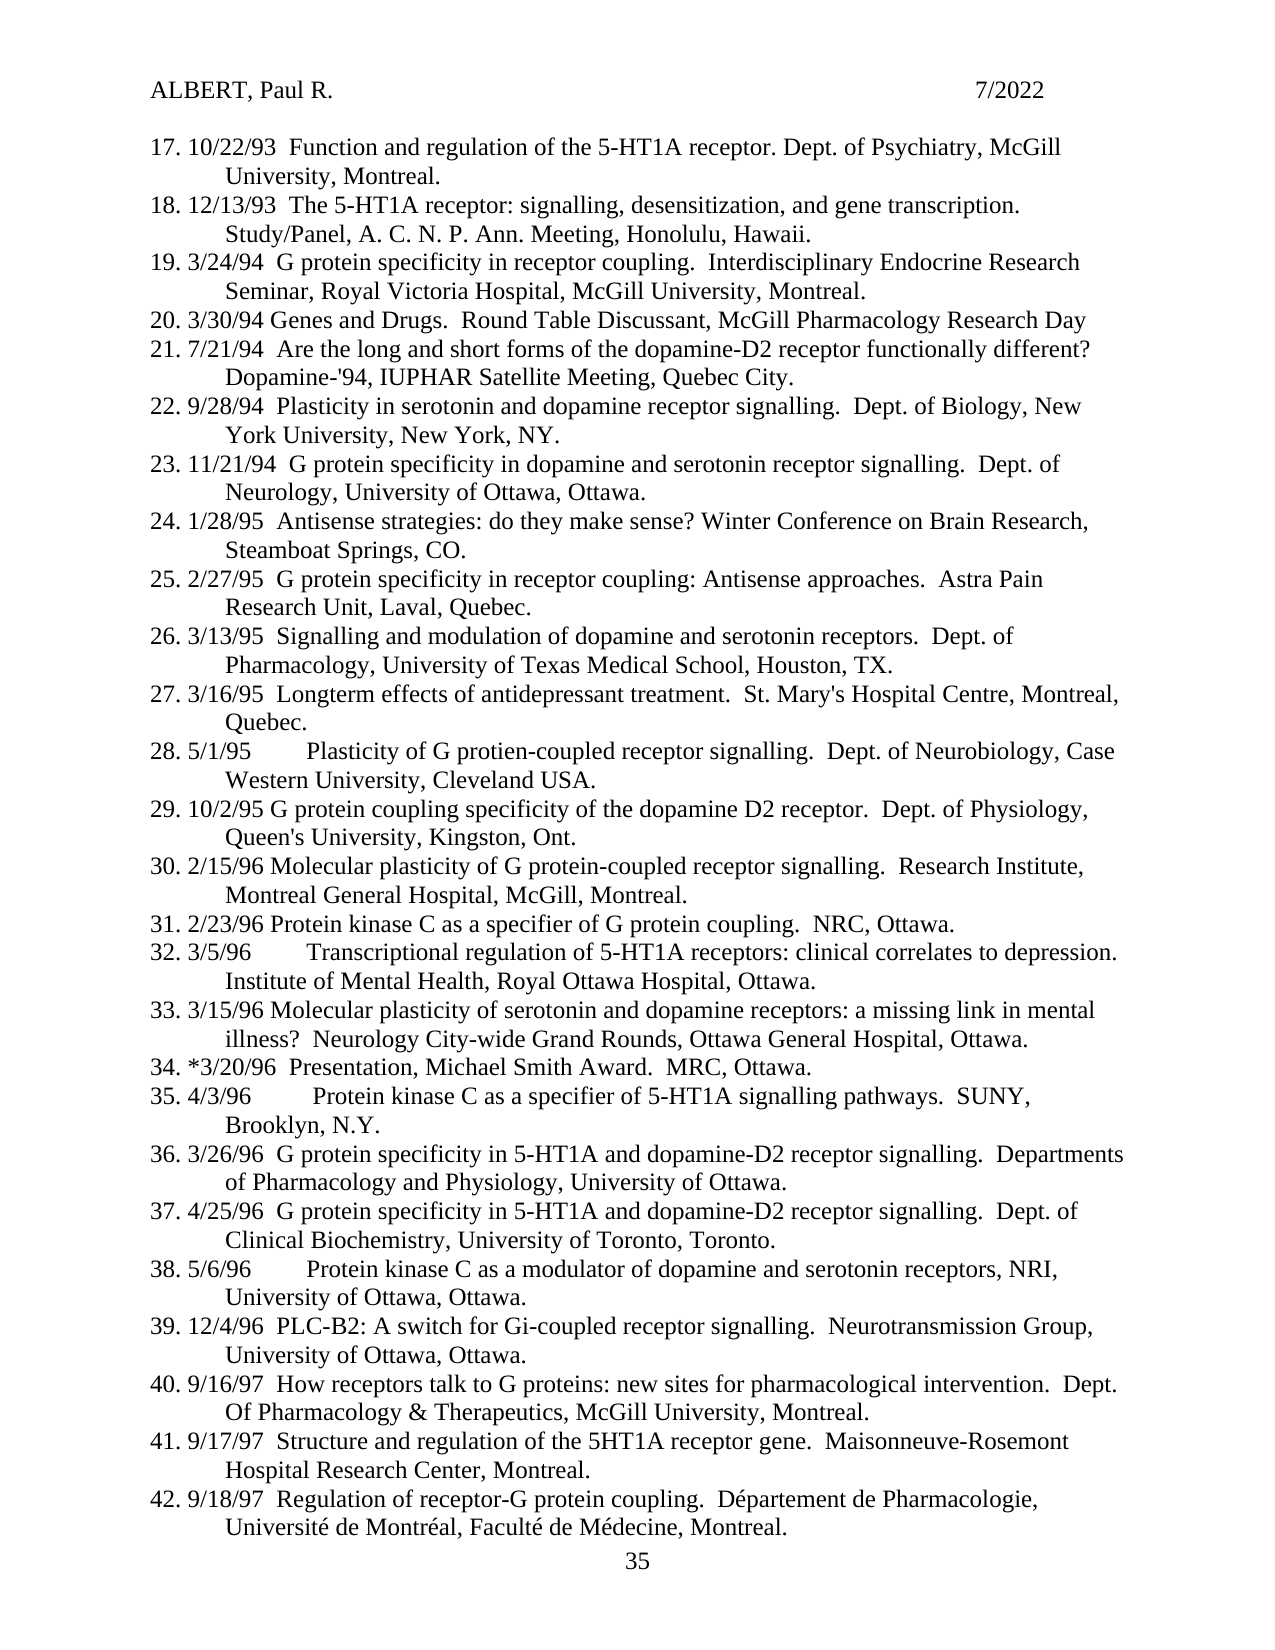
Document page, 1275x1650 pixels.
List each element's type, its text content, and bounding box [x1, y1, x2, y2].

list 3/15/96 Molecular plasticity of serotonin and dopamine receptors: a missing link in mental illness? Neurology City-wide Grand Rounds, Ottawa General Hospital, Ottawa. [150, 995, 1125, 1052]
list 2/15/96 Molecular plasticity of G protein-coupled receptor signalling. Research Institute, Montreal General Hospital, McGill, Montreal. [150, 851, 1125, 909]
list 3/26/96 G protein specificity in 5-HT1A and dopamine-D2 receptor signalling. Departments of Pharmacology and Physiology, University of Ottawa. [150, 1139, 1125, 1196]
list 1/28/95 Antisense strategies: do they make sense? Winter Conference on Brain Research, Steamboat Springs, CO. [150, 506, 1125, 564]
list 9/17/97 Structure and regulation of the 5HT1A receptor gene. Maisonneuve-Rosemont Hospital Research Center, Montreal. [150, 1426, 1125, 1484]
list 3/5/96 Transcriptional regulation of 5-HT1A receptors: clinical correlates to depression. Institute of Mental Health, Royal Ottawa Hospital, Ottawa. [150, 937, 1125, 995]
list 12/13/93 The 5-HT1A receptor: signalling, desensitization, and gene transcription. Study/Panel, A. C. N. P. Ann. Meeting, Honolulu, Hawaii. [150, 190, 1125, 247]
list 3/16/95 Longterm effects of antidepressant treatment. St. Mary's Hospital Centre, Montreal, Quebec. [150, 679, 1125, 736]
list 10/2/95 G protein coupling specificity of the dopamine D2 receptor. Dept. of Physiology, Queen's University, Kingston, Ont. [150, 794, 1125, 851]
list 2/23/96 Protein kinase C as a specifier of G protein coupling. NRC, Ottawa. [150, 909, 1125, 937]
list 3/30/94 Genes and Drugs. Round Table Discussant, McGill Pharmacology Research Day [150, 305, 1125, 334]
list 5/6/96 Protein kinase C as a modulator of dopamine and serotonin receptors, NRI, University of Ottawa, Ottawa. [150, 1254, 1125, 1311]
list 4/25/96 G protein specificity in 5-HT1A and dopamine-D2 receptor signalling. Dept. of Clinical Biochemistry, University of Toronto, Toronto. [150, 1196, 1125, 1254]
list 3/13/95 Signalling and modulation of dopamine and serotonin receptors. Dept. of Pharmacology, University of Texas Medical School, Houston, TX. [150, 621, 1125, 679]
list 4/3/96 Protein kinase C as a specifier of 5-HT1A signalling pathways. SUNY, Brooklyn, N.Y. [150, 1081, 1125, 1139]
list 7/21/94 Are the long and short forms of the dopamine-D2 receptor functionally different? Dopamine-'94, IUPHAR Satellite Meeting, Quebec City. [150, 334, 1125, 391]
list 2/27/95 G protein specificity in receptor coupling: Antisense approaches. Astra Pain Research Unit, Laval, Quebec. [150, 564, 1125, 621]
list 9/16/97 How receptors talk to G proteins: new sites for pharmacological intervention. Dept. Of Pharmacology & Therapeutics, McGill University, Montreal. [150, 1369, 1125, 1426]
list 10/22/93 Function and regulation of the 5-HT1A receptor. Dept. of Psychiatry, McGill University, Montreal. [150, 132, 1125, 190]
list 9/18/97 Regulation of receptor-G protein coupling. Département de Pharmacologie, Université de Montréal, Faculté de Médecine, Montreal. [150, 1484, 1125, 1541]
list 12/4/96 PLC-B2: A switch for Gi-coupled receptor signalling. Neurotransmission Group, University of Ottawa, Ottawa. [150, 1311, 1125, 1369]
list *3/20/96 Presentation, Michael Smith Award. MRC, Ottawa. [150, 1052, 1125, 1081]
list 9/28/94 Plasticity in serotonin and dopamine receptor signalling. Dept. of Biology, New York University, New York, NY. [150, 391, 1125, 449]
list 11/21/94 G protein specificity in dopamine and serotonin receptor signalling. Dept. of Neurology, University of Ottawa, Ottawa. [150, 449, 1125, 506]
list 3/24/94 G protein specificity in receptor coupling. Interdisciplinary Endocrine Research Seminar, Royal Victoria Hospital, McGill University, Montreal. [150, 247, 1125, 305]
list 5/1/95 Plasticity of G protien-coupled receptor signalling. Dept. of Neurobiology, Case Western University, Cleveland USA. [150, 736, 1125, 794]
